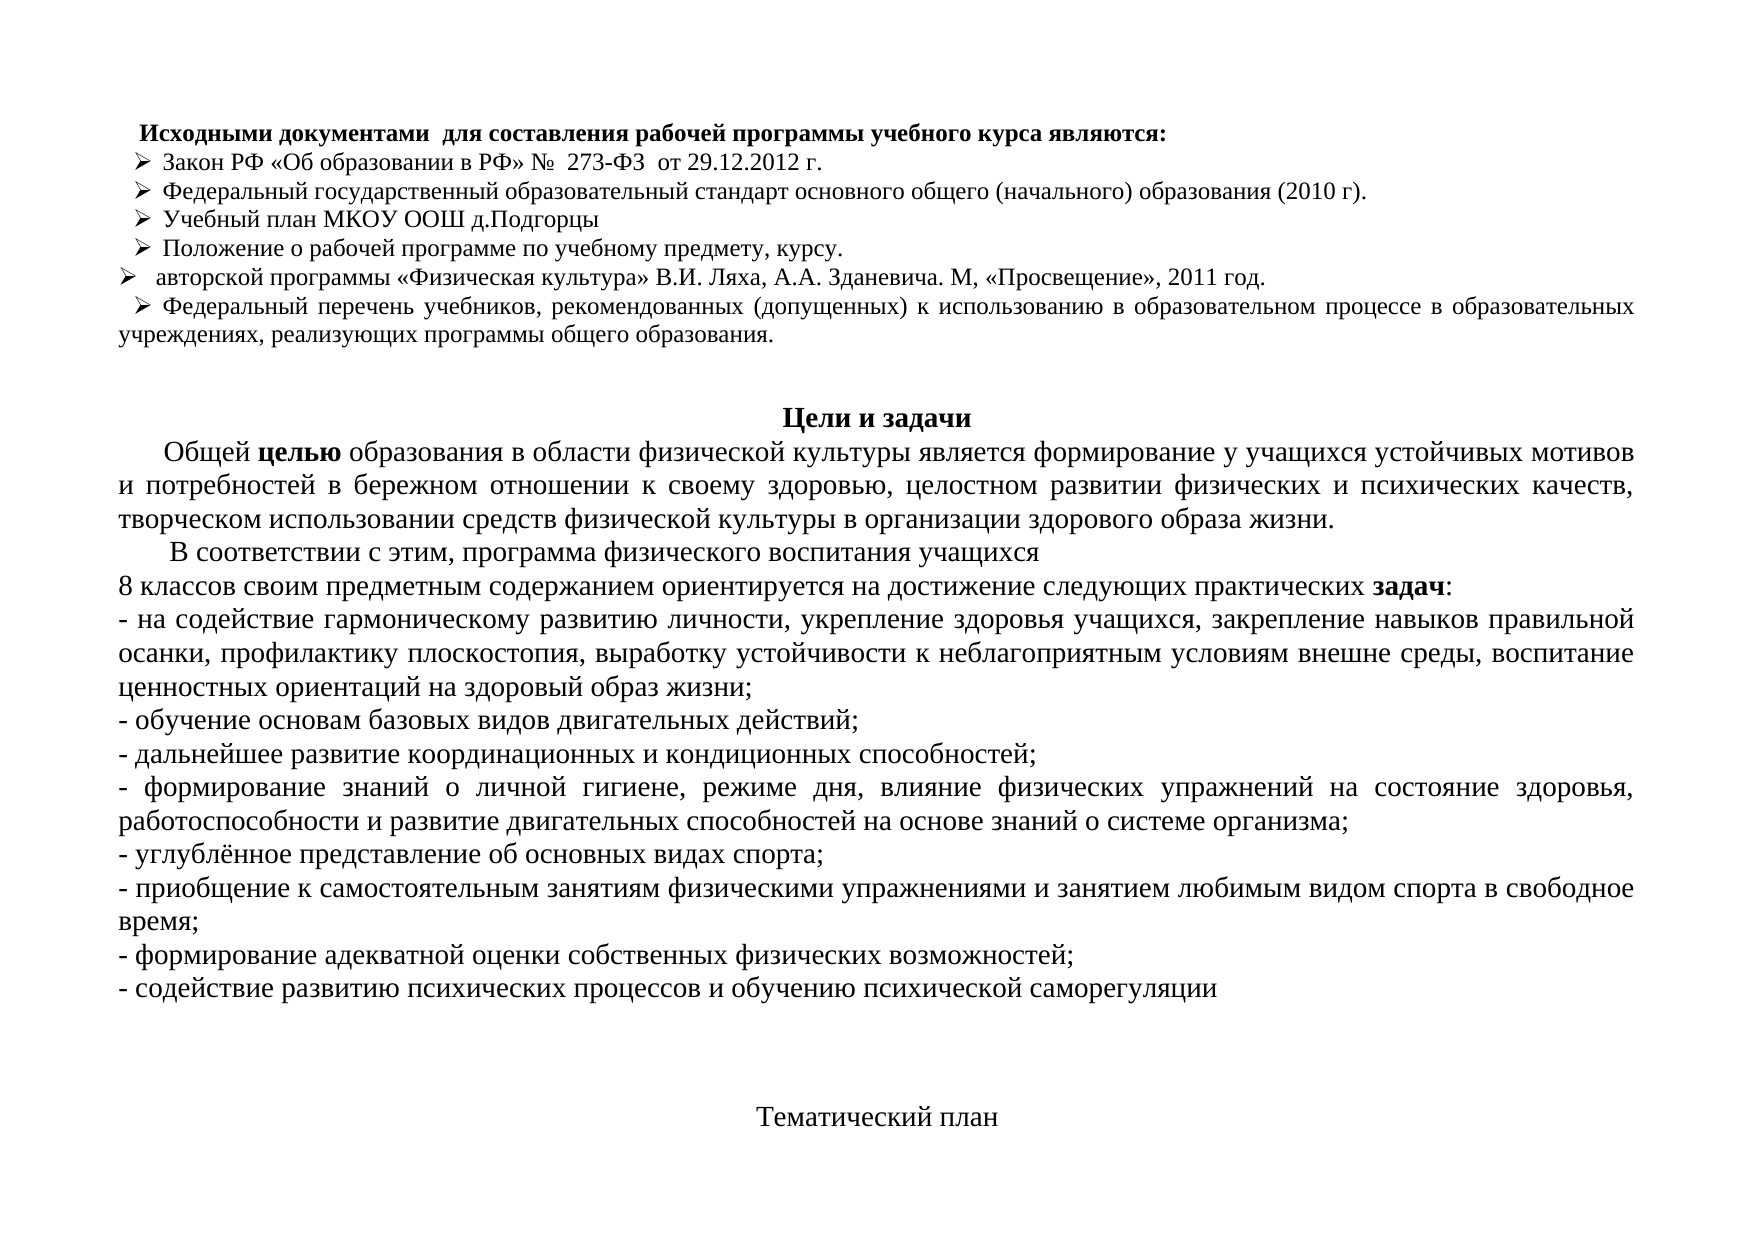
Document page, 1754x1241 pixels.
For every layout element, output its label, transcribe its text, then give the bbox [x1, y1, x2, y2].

text Исходными документами для составления рабочей программы учебного курса являются: [118, 118, 1636, 147]
text - обучение основам базовых видов двигательных действий; [118, 702, 1636, 736]
text Общей целью образования в области физической культуры является формирование у учащихся устойчивых мотивов и потребностей в бережном отношении к своему здоровью, целостном развитии физических и психических качеств, творческом использовании средств физической культуры в организации здорового образа жизни. [118, 434, 1636, 534]
text Тематический план [118, 1099, 1636, 1133]
text Цели и задачи [118, 400, 1636, 434]
text 8 классов своим предметным содержанием ориентируется на достижение следующих практических задач: [118, 568, 1636, 602]
text - формирование знаний о личной гигиене, режиме дня, влияние физических упражнений на состояние здоровья, работоспособности и развитие двигательных способностей на основе знаний о системе организма; [118, 769, 1636, 836]
list Федеральный государственный образовательный стандарт основного общего (начального) образования (2010 г). [118, 176, 1636, 204]
list Федеральный перечень учебников, рекомендованных (допущенных) к использованию в образовательном процессе в образовательных учреждениях, реализующих программы общего образования. [118, 291, 1636, 348]
text - формирование адекватной оценки собственных физических возможностей; [118, 937, 1636, 971]
list Учебный план МКОУ ООШ д.Подгорцы [118, 204, 1636, 233]
list Закон РФ «Об образовании в РФ» № 273-ФЗ от 29.12.2012 г. [118, 147, 1636, 176]
text - содействие развитию психических процессов и обучению психической саморегуляции [118, 971, 1636, 1004]
text - дальнейшее развитие координационных и кондиционных способностей; [118, 736, 1636, 769]
text - углублённое представление об основных видах спорта; [118, 836, 1636, 870]
list Положение о рабочей программе по учебному предмету, курсу. [118, 233, 1636, 262]
text - приобщение к самостоятельным занятиям физическими упражнениями и занятием любимым видом спорта в свободное время; [118, 870, 1636, 937]
text В соответствии с этим, программа физического воспитания учащихся [118, 534, 1636, 568]
text - на содействие гармоническому развитию личности, укрепление здоровья учащихся, закрепление навыков правильной осанки, профилактику плоскостопия, выработку устойчивости к неблагоприятным условиям внешне среды, воспитание ценностных ориентаций на здоровый образ жизни; [118, 602, 1636, 702]
list авторской программы «Физическая культура» В.И. Ляха, А.А. Зданевича. М, «Просвещение», 2011 год. [118, 262, 1636, 291]
